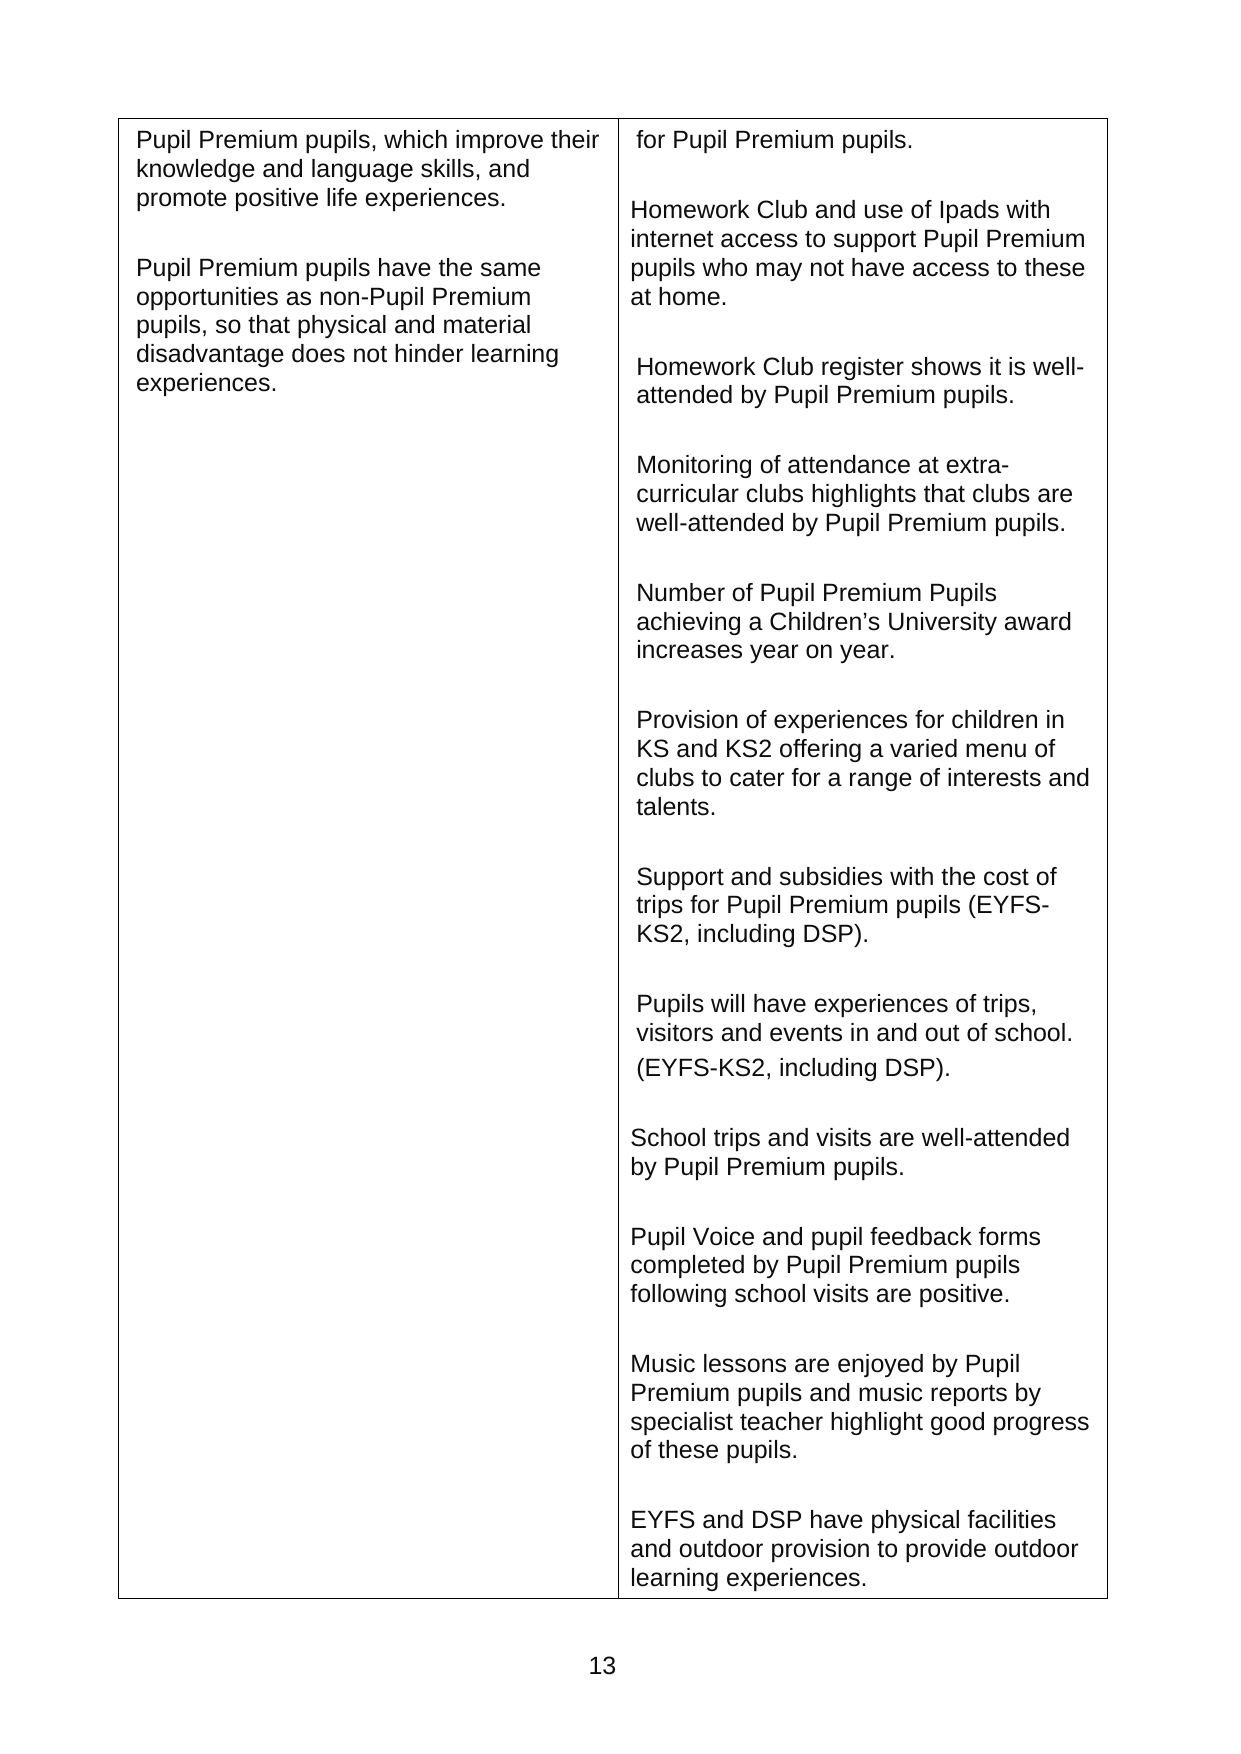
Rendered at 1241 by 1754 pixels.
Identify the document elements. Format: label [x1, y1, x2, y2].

table_cell [119, 119, 618, 1598]
table_cell [619, 119, 1107, 1598]
